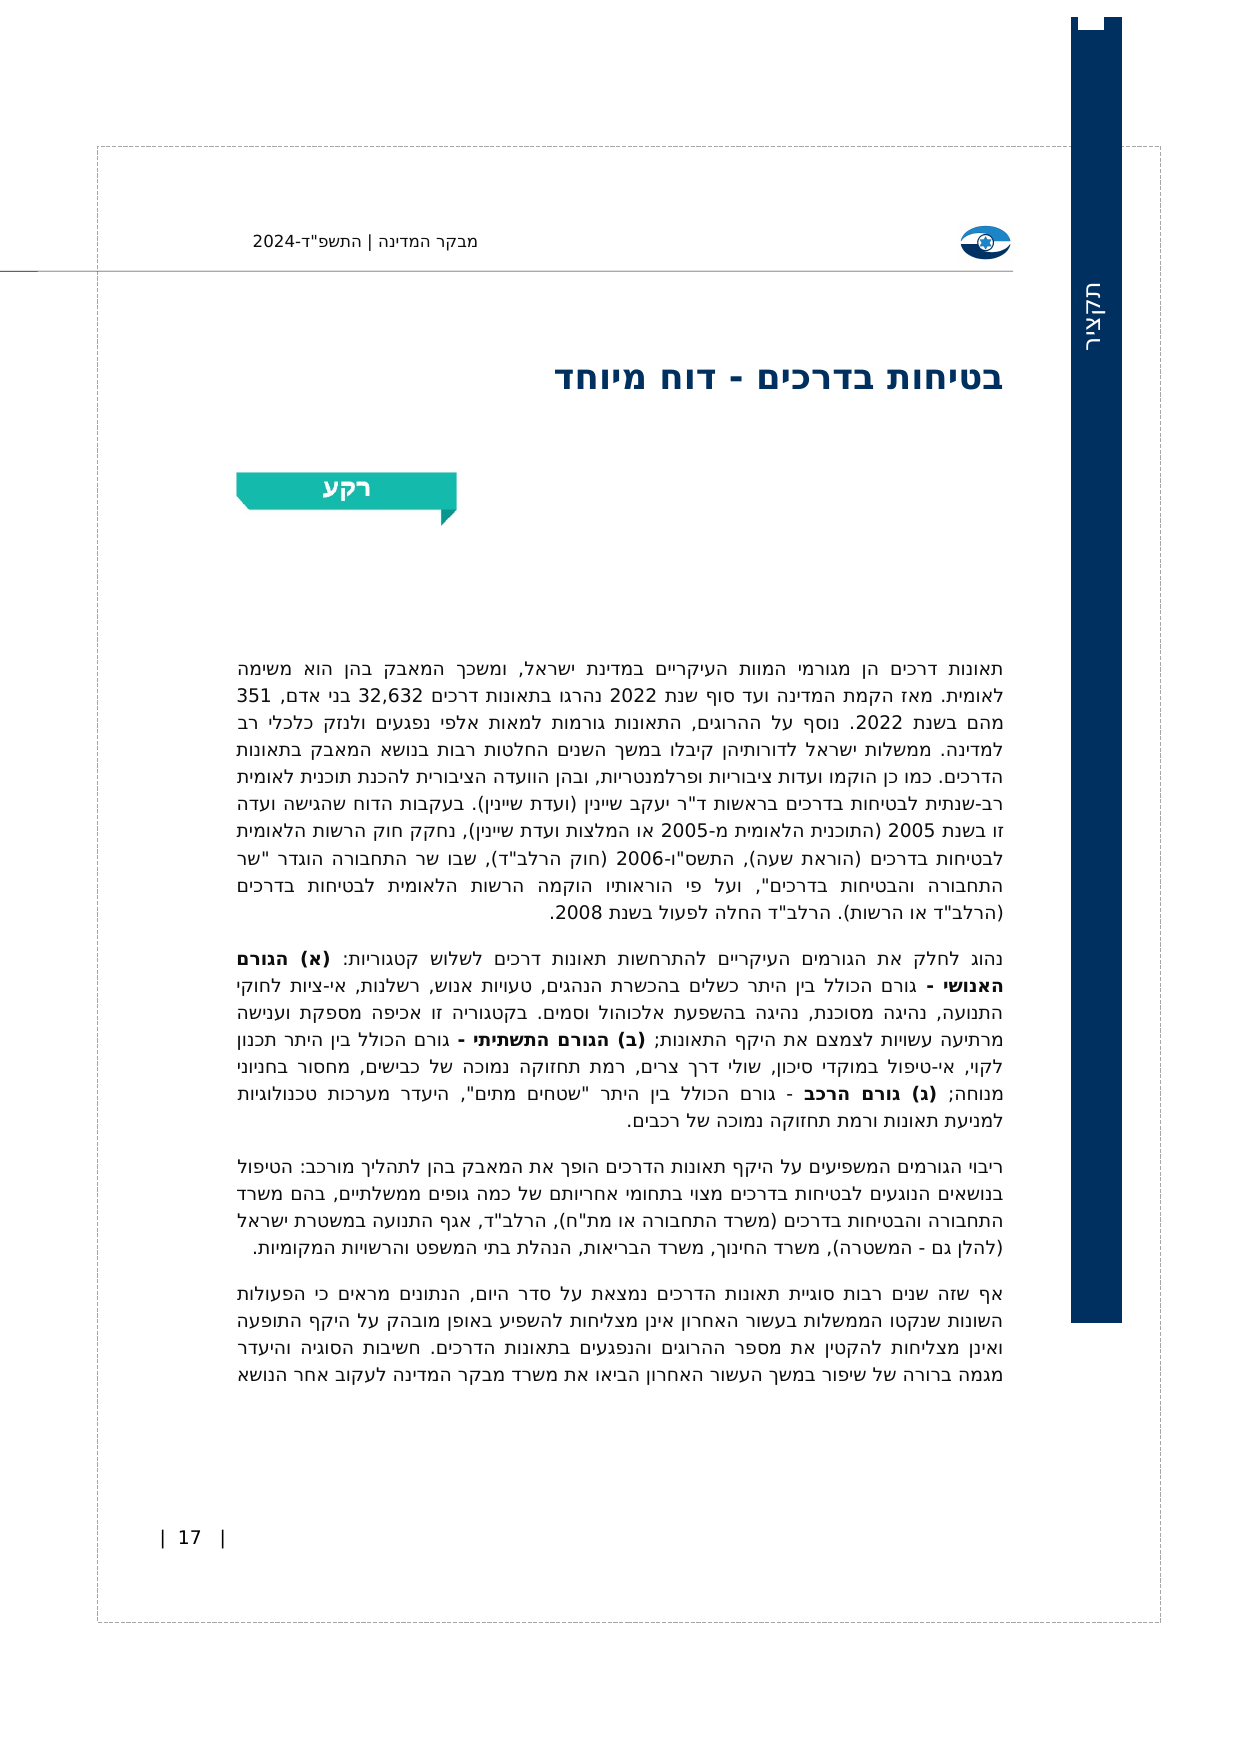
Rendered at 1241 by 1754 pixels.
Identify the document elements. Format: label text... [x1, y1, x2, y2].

picture [232, 459, 460, 529]
text נהוג לחלק את הגורמים העיקריים להתרחשות תאונות דרכים לשלוש קטגוריות: (א) הגורם האנושי - גורם הכולל בין היתר כשלים בהכשרת הנהגים, טעויות אנוש, רשלנות, אי-ציות לחוקי התנועה, נהיגה מסוכנת, נהיגה בהשפעת אלכוהול וסמים. בקטגוריה זו אכיפה מספקת וענישה מרתיעה עשויות לצמצם את היקף התאונות; (ב) הגורם התשתיתי - גורם הכולל בין היתר תכנון לקוי, אי-טיפול במוקדי סיכון, שולי דרך צרים, רמת תחזוקה נמוכה של כבישים, מחסור בחניוני מנוחה; (ג) גורם הרכב - גורם הכולל בין היתר "שטחים מתים", היעדר מערכות טכנולוגיות למניעת תאונות ורמת תחזוקה נמוכה של רכבים. [236, 943, 1004, 1133]
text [236, 1279, 1004, 1387]
text בטיחות בדרכים - דוח מיוחד [236, 356, 1004, 398]
text ריבוי הגורמים המשפיעים על היקף תאונות הדרכים הופך את המאבק בהן לתהליך מורכב: הטיפול בנושאים הנוגעים לבטיחות בדרכים מצוי בתחומי אחריותם של כמה גופים ממשלתיים, בהם משרד התחבורה והבטיחות בדרכים (משרד התחבורה או מת"ח), הרלב"ד, אגף התנועה במשטרת ישראל (להלן גם - המשטרה), משרד החינוך, משרד הבריאות, הנהלת בתי המשפט והרשויות המקומיות. [236, 1152, 1004, 1260]
picture [957, 222, 1014, 263]
text תאונות דרכים הן מגורמי המוות העיקריים במדינת ישראל, ומשכך המאבק בהן הוא משימה לאומית. מאז הקמת המדינה ועד סוף שנת 2022 נהרגו בתאונות דרכים 32,632 בני אדם, 351 מהם בשנת 2022. נוסף על ההרוגים, התאונות גורמות למאות אלפי נפגעים ולנזק כלכלי רב למדינה. ממשלות ישראל לדורותיהן קיבלו במשך השנים החלטות רבות בנושא המאבק בתאונות הדרכים. כמו כן הוקמו ועדות ציבוריות ופרלמנטריות, ובהן הוועדה הציבורית להכנת תוכנית לאומית רב-שנתית לבטיחות בדרכים בראשות ד"ר יעקב שיינין (ועדת שיינין). בעקבות הדוח שהגישה ועדה זו בשנת 2005 (התוכנית הלאומית מ-2005 או המלצות ועדת שיינין), נחקק חוק הרשות הלאומית לבטיחות בדרכים (הוראת שעה), התשס"ו-2006 (חוק הרלב"ד), שבו שר התחבורה הוגדר "שר התחבורה והבטיחות בדרכים", ועל פי הוראותיו הוקמה הרשות הלאומית לבטיחות בדרכים (הרלב"ד או הרשות). הרלב"ד החלה לפעול בשנת 2008. [236, 523, 1004, 924]
